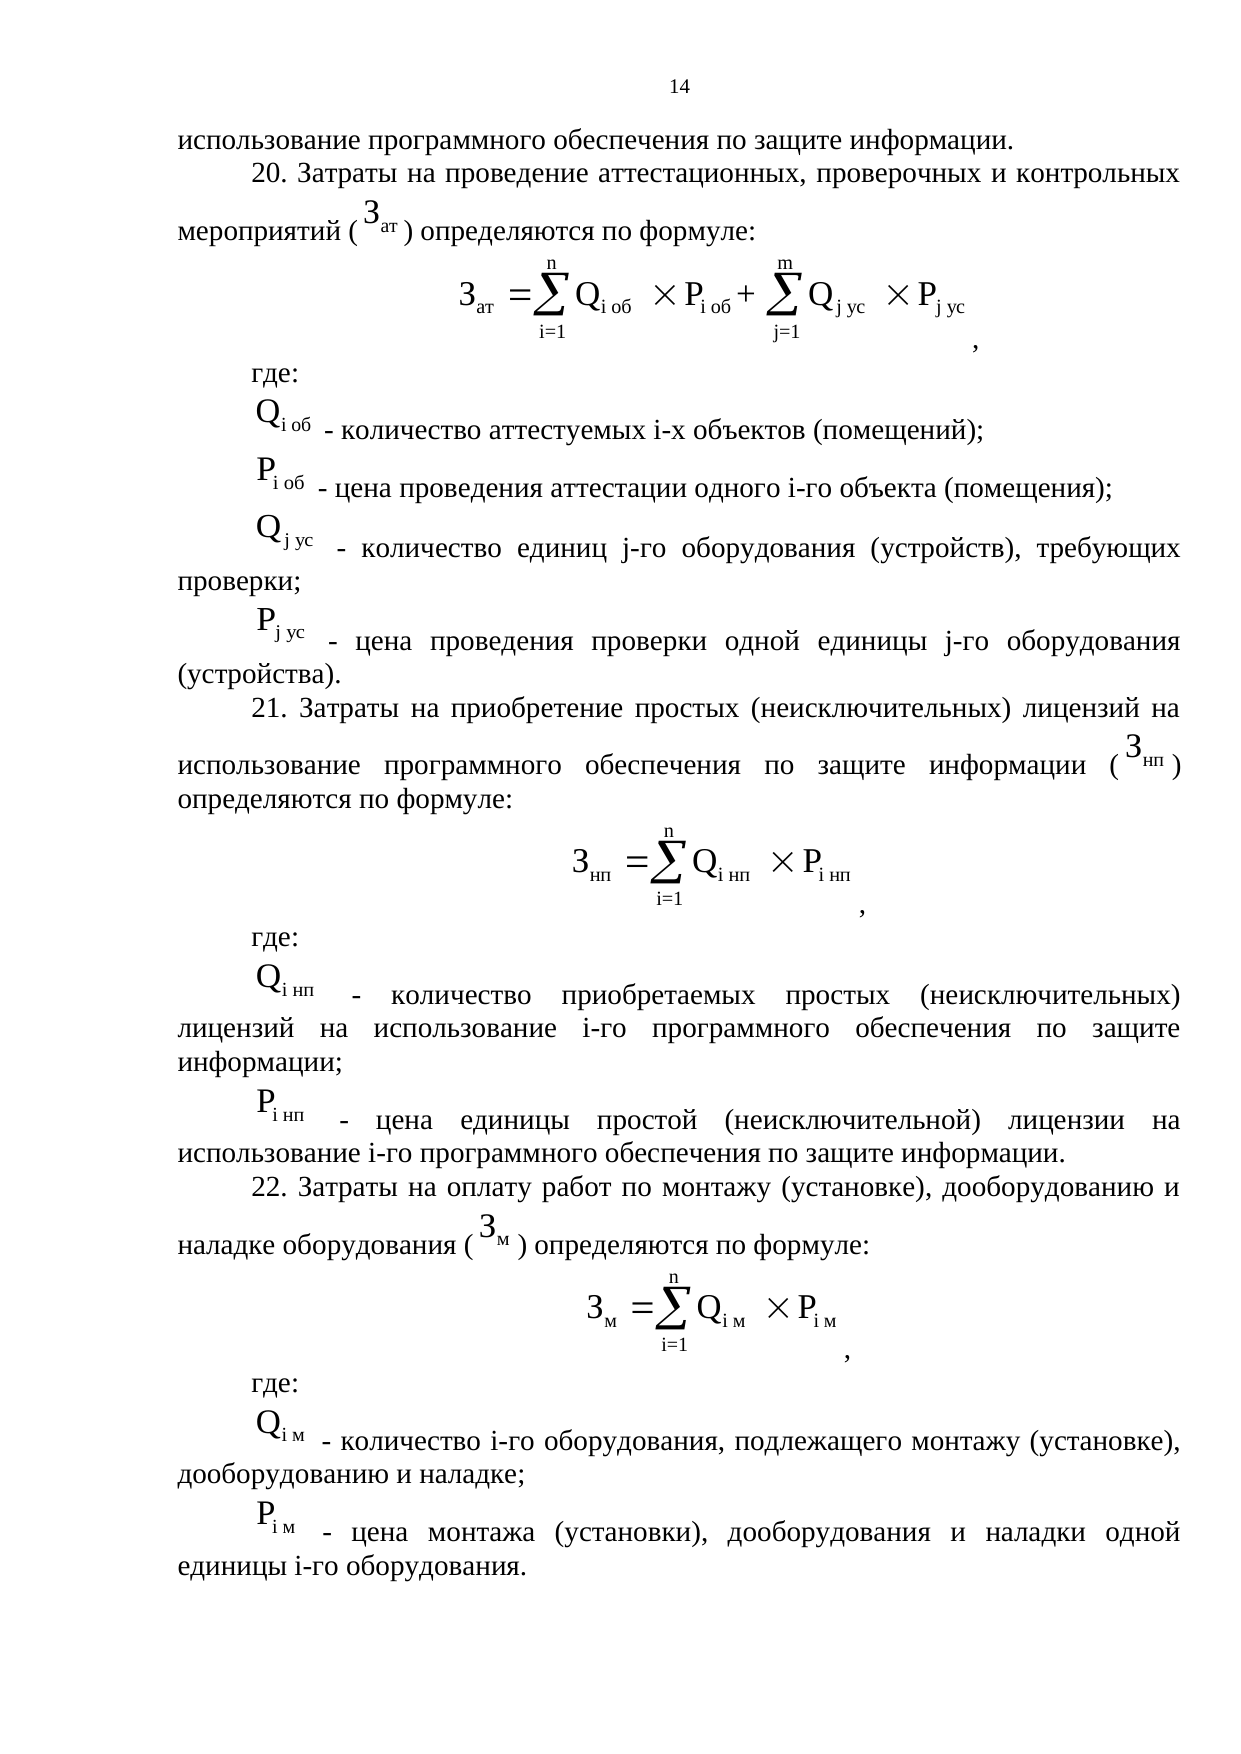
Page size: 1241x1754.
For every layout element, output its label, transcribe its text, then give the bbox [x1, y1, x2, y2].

text где: [177, 919, 1181, 953]
text , [177, 1260, 1181, 1365]
text - количество приобретаемых простых (неисключительных) лицензий на использование i-го программного обеспечения по защите информации; [177, 953, 1181, 1078]
text , [177, 247, 1181, 355]
text 22. Затраты на оплату работ по монтажу (установке), дооборудованию и наладке оборудования () определяются по формуле: [177, 1169, 1181, 1260]
text где: [177, 1365, 1181, 1399]
text где: [177, 355, 1181, 388]
text - цена монтажа (установки), дооборудования и наладки одной единицы i-го оборудования. [177, 1490, 1181, 1581]
text 21. Затраты на приобретение простых (неисключительных) лицензий на использование программного обеспечения по защите информации () определяются по формуле: [177, 690, 1181, 814]
text - количество i-го оборудования, подлежащего монтажу (установке), дооборудованию и наладке; [177, 1399, 1181, 1490]
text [177, 122, 1181, 156]
text - количество аттестуемых i-х объектов (помещений); [177, 388, 1181, 446]
text - количество единиц j-го оборудования (устройств), требующих проверки; [177, 504, 1181, 597]
text - цена единицы простой (неисключительной) лицензии на использование i-го программного обеспечения по защите информации. [177, 1078, 1181, 1169]
text - цена проведения аттестации одного i-го объекта (помещения); [177, 446, 1181, 504]
text , [177, 814, 1181, 919]
text - цена проведения проверки одной единицы j-го оборудования (устройства). [177, 597, 1181, 690]
text 20. Затраты на проведение аттестационных, проверочных и контрольных мероприятий () определяются по формуле: [177, 156, 1181, 247]
